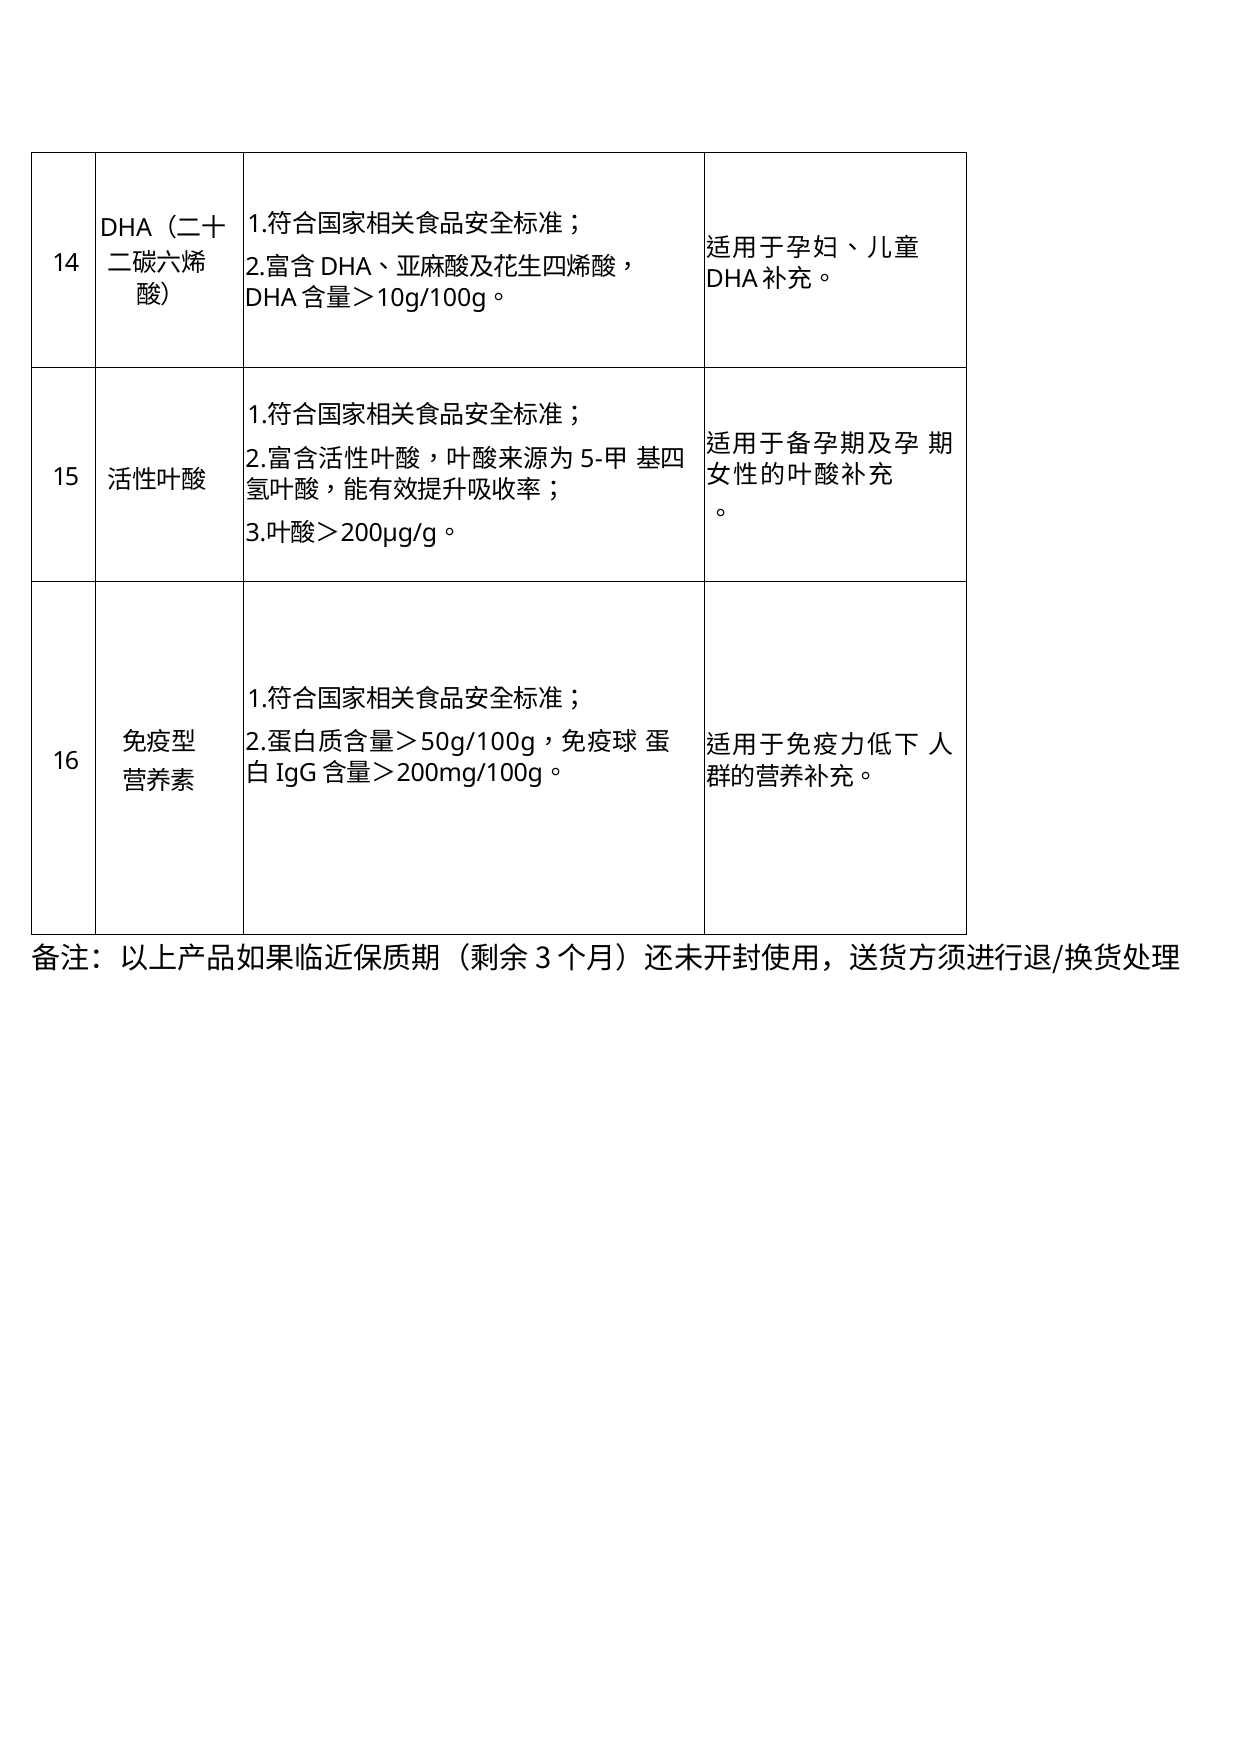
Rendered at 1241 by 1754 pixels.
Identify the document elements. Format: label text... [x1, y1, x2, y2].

table_cell 1.符合国家相关食品安全标准； 2.蛋白质含量＞50g/100g，免疫球 蛋白IgG含量＞200mg/100g。 [244, 582, 704, 934]
table_header 14 [32, 153, 95, 367]
table_cell 适用于备孕期及孕 期女性的叶酸补充 。 [705, 368, 966, 581]
table_header 1.符合国家相关食品安全标准； 2.富含DHA、亚麻酸及花生四烯酸， DHA含量＞10g/100g。 [244, 153, 704, 367]
table_cell 免疫型 营养素 [96, 582, 243, 934]
table_header DHA（二十 二碳六烯 酸） [96, 153, 243, 367]
table_cell 适用于免疫力低下 人群的营养补充。 [705, 582, 966, 934]
table_header 适用于孕妇、儿童 DHA补充。 [705, 153, 966, 367]
table_cell 15 [32, 368, 95, 581]
table_cell 活性叶酸 [96, 368, 243, 581]
table_cell 16 [32, 582, 95, 934]
table_cell 1.符合国家相关食品安全标准； 2.富含活性叶酸，叶酸来源为5-甲 基四氢叶酸，能有效提升吸收率； 3.叶酸＞200μg/g。 [244, 368, 704, 581]
text 备注：以上产品如果临近保质期（剩余3个月）还未开封使用，送货方须进行退/换货处理 [31, 934, 1192, 976]
